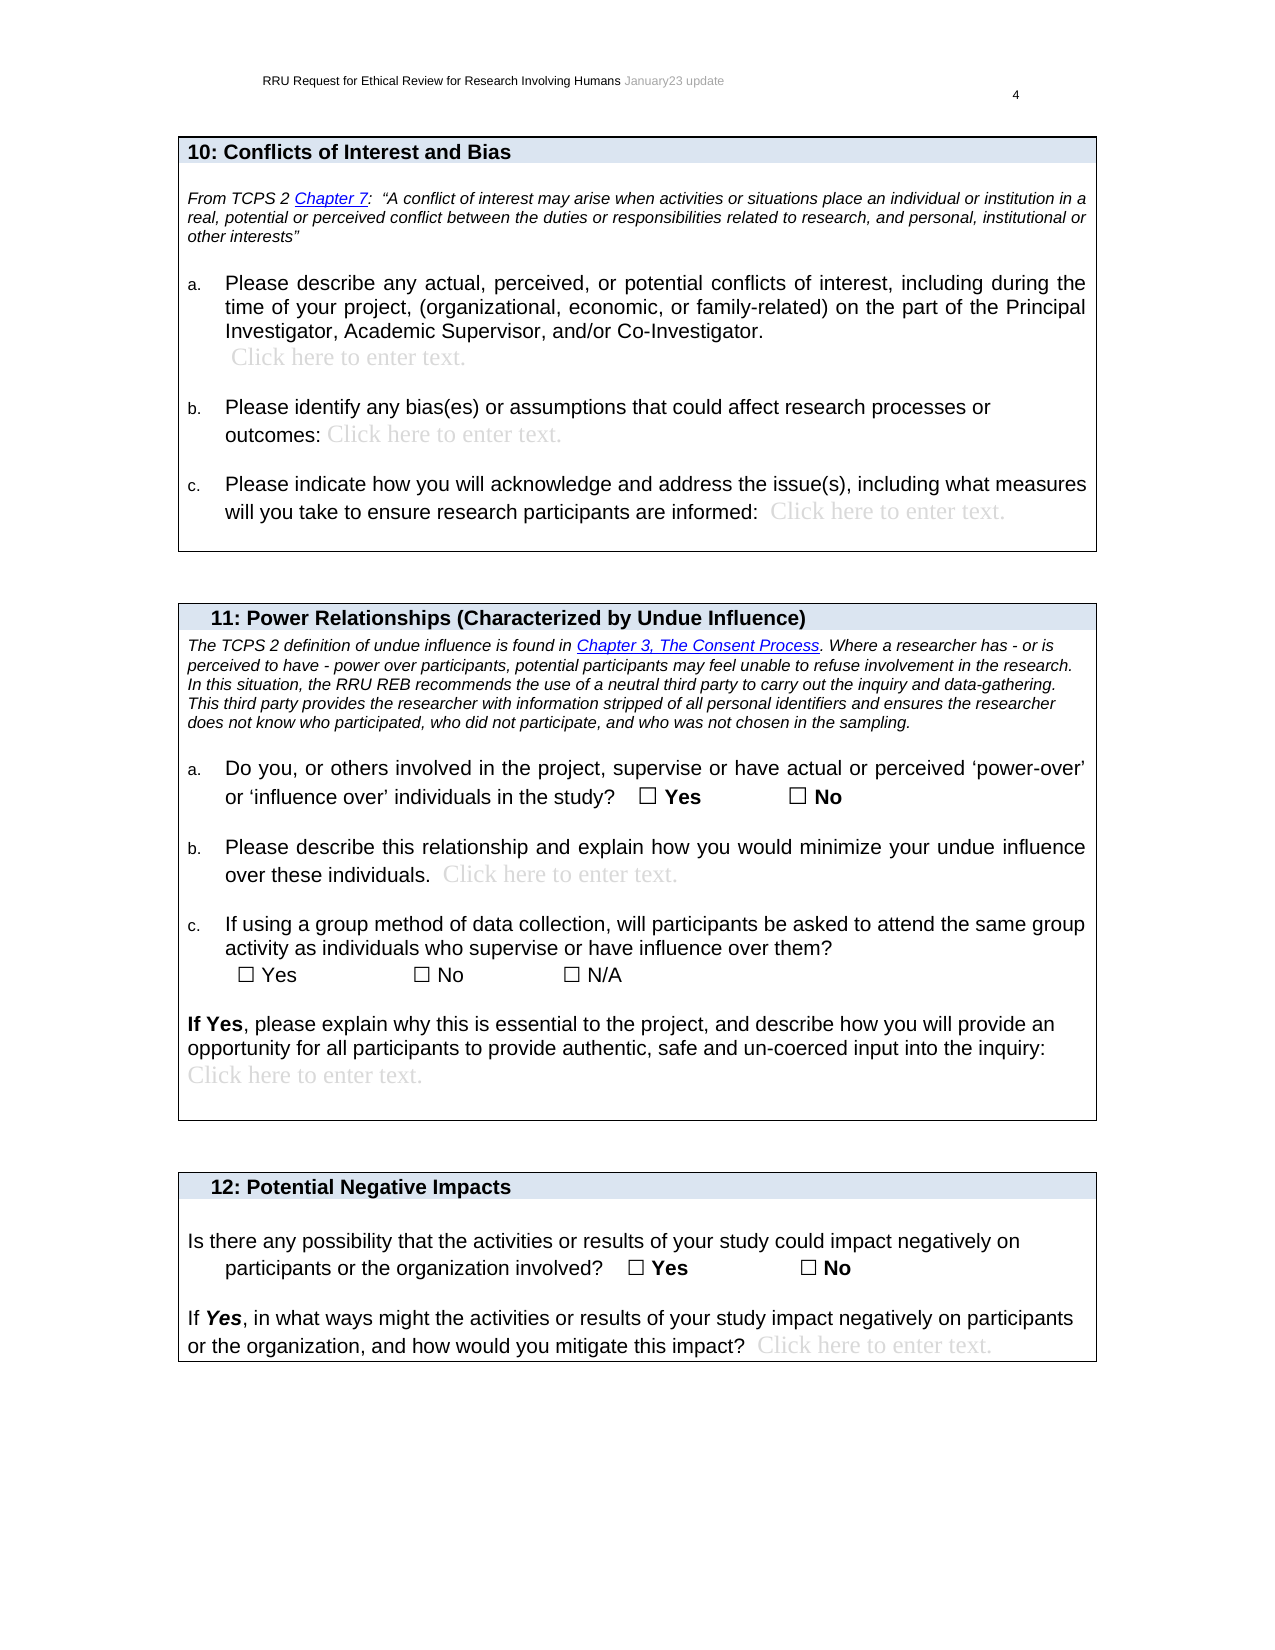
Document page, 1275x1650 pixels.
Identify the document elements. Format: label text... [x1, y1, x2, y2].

subtitle 12: Potential Negative Impacts [179, 1173, 1096, 1199]
text Yes No N/A [187, 960, 1087, 988]
text The TCPS 2 definition of undue influence is found in Chapter 3, The Consent Process. Where a researcher has - or is perceived to have - power over participants, potential participants may feel unable to refuse involvement in the research. In this situation, the RRU REB recommends the use of a neutral third party to carry out the inquiry and data-gathering. This third party provides the researcher with information stripped of all personal identifiers and ensures the researcher does not know who participated, who did not participate, and who was not chosen in the sampling. [179, 633, 1096, 732]
list Please describe any actual, perceived, or potential conflicts of interest, including during the time of your project, (organizational, economic, or family-related) on the part of the Principal Investigator, Academic Supervisor, and/or Co-Investigator. [187, 271, 1087, 342]
list Please describe this relationship and explain how you would minimize your undue influence over these individuals. [187, 835, 1087, 888]
text Is there any possibility that the activities or results of your study could impact negatively on participants or the organization involved? Yes No [187, 1229, 1087, 1282]
text If Yes, please explain why this is essential to the project, and describe how you will provide an opportunity for all participants to provide authentic, safe and un-coerced input into the inquiry: [187, 1012, 1087, 1086]
list If using a group method of data collection, will participants be asked to attend the same group activity as individuals who supervise or have influence over them? [187, 912, 1087, 960]
subtitle 10: Conflicts of Interest and Bias [179, 138, 1096, 163]
text If Yes, in what ways might the activities or results of your study impact negatively on participants or the organization, and how would you mitigate this impact? [179, 1303, 1096, 1361]
text From TCPS 2 Chapter 7: “A conflict of interest may arise when activities or situations place an individual or institution in a real, potential or perceived conflict between the duties or responsibilities related to research, and personal, institutional or other interests” [187, 189, 1087, 246]
subtitle 11: Power Relationships (Characterized by Undue Influence) [179, 604, 1096, 630]
list Please identify any bias(es) or assumptions that could affect research processes or outcomes: [187, 395, 1087, 448]
list Do you, or others involved in the project, supervise or have actual or perceived ‘power-over’ or ‘influence over’ individuals in the study? Yes No [187, 756, 1087, 811]
list Please indicate how you will acknowledge and address the issue(s), including what measures will you take to ensure research participants are informed: [187, 472, 1087, 524]
